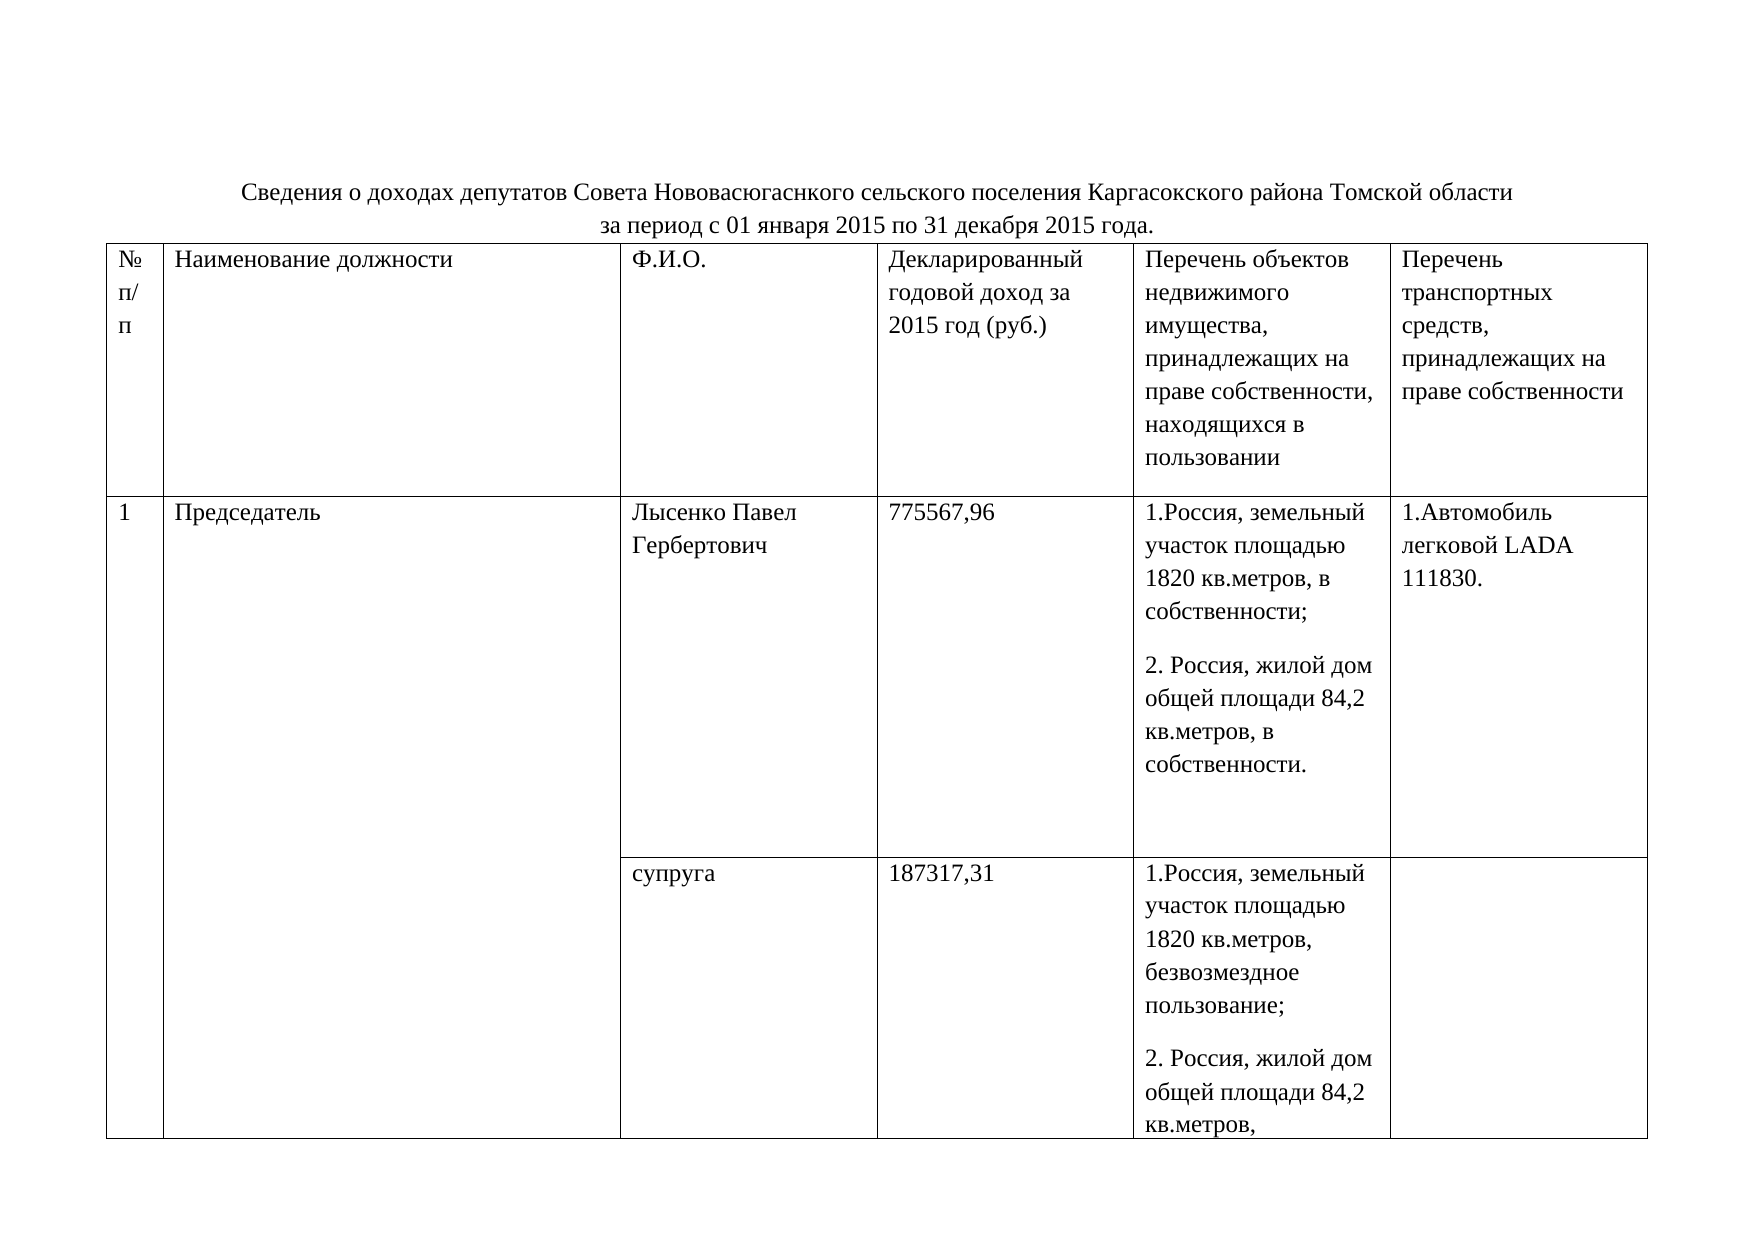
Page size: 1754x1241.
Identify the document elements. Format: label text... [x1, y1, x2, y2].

table_cell 1 [107, 497, 163, 1138]
table_header Наименование должности [164, 244, 620, 496]
table_cell [1391, 858, 1647, 1138]
table_header Декларированный годовой доход за 2015 год (руб.) [878, 244, 1133, 496]
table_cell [1134, 858, 1390, 1138]
table_cell 1.Автомобиль легковой LADA 111830. [1391, 497, 1647, 857]
table_header № п/п [107, 244, 163, 496]
text Сведения о доходах депутатов Совета Нововасюгаснкого сельского поселения Каргасокского района Томской области [118, 177, 1636, 206]
table_header Ф.И.О. [621, 244, 877, 496]
table_header Перечень объектов недвижимого имущества, принадлежащих на праве собственности, находящихся в пользовании [1134, 244, 1390, 496]
table_cell 1.Россия, земельный участок площадью 1820 кв.метров, в собственности; 2. Россия, жилой дом общей площади 84,2 кв.метров, в собственности. [1134, 497, 1390, 857]
table_header Перечень транспортных средств, принадлежащих на праве собственности [1391, 244, 1647, 496]
table_cell Председатель [164, 497, 620, 1138]
table_cell Лысенко Павел Гербертович [621, 497, 877, 857]
text за период с 01 января 2015 по 31 декабря 2015 года. [118, 210, 1636, 239]
table_cell 775567,96 [878, 497, 1133, 857]
table_cell 187317,31 [878, 858, 1133, 1138]
table_cell супруга [621, 858, 877, 1138]
